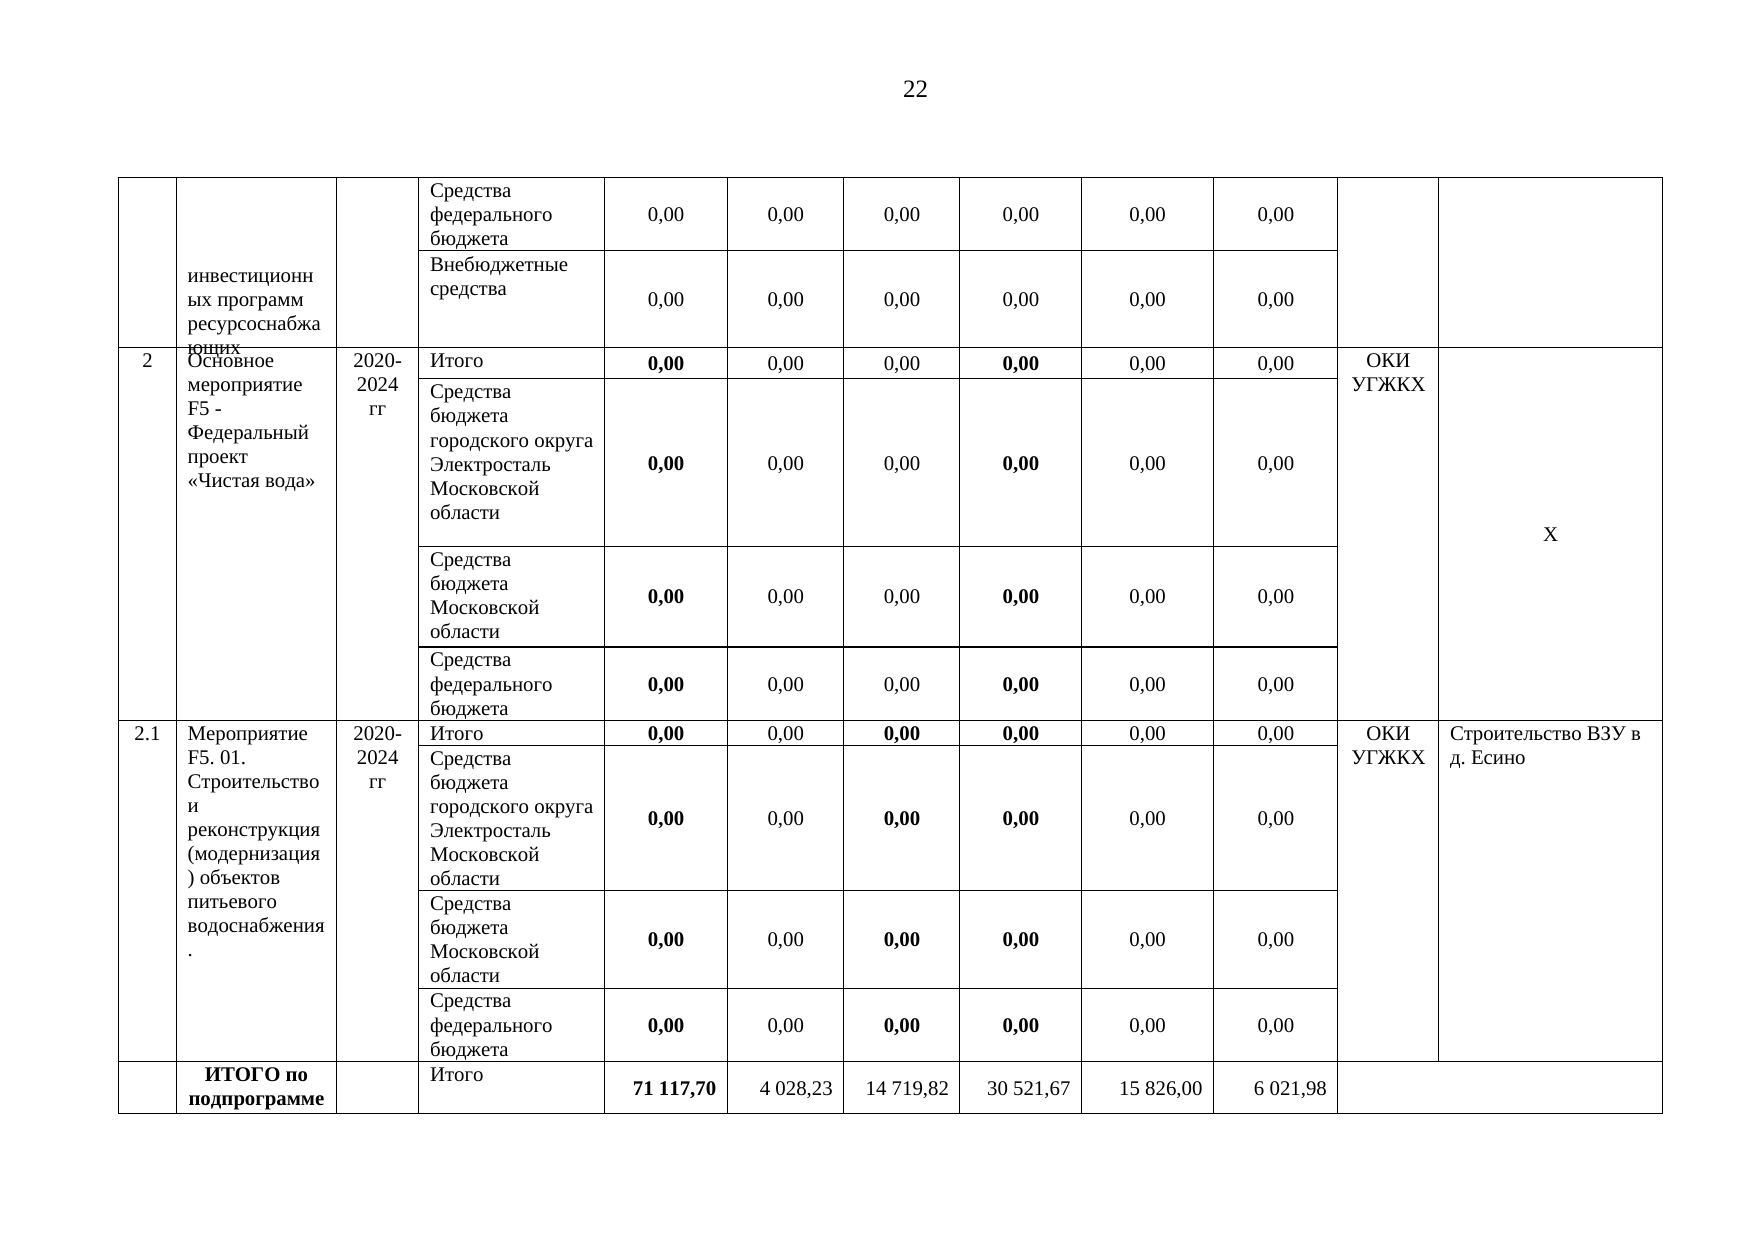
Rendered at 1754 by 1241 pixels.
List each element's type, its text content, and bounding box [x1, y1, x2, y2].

table_cell 0,00 [1082, 989, 1213, 1061]
table_cell Средства бюджета городского округа Электросталь Московской области [419, 379, 604, 546]
table_cell 0,00 [728, 721, 843, 745]
table_cell Средства бюджета Московской области [419, 891, 604, 987]
table_cell Внебюджетные средства [419, 251, 604, 347]
table_cell 0,00 [960, 379, 1081, 546]
table_cell 0,00 [1214, 721, 1337, 745]
table_cell 0,00 [605, 379, 727, 546]
table_cell Х [1439, 348, 1662, 719]
table_cell 15 826,00 [1082, 1062, 1213, 1113]
table_cell [119, 1062, 176, 1113]
table_cell 0,00 [960, 178, 1081, 250]
table_cell 0,00 [728, 989, 843, 1061]
table_cell 0,00 [728, 547, 843, 646]
table_cell 0,00 [844, 178, 959, 250]
table_cell 0,00 [844, 746, 959, 890]
table_cell 0,00 [605, 989, 727, 1061]
table_cell 0,00 [1082, 721, 1213, 745]
table_cell 71 117,70 [605, 1062, 727, 1113]
table_cell 0,00 [1214, 989, 1337, 1061]
table_cell 0,00 [1214, 251, 1337, 347]
table_cell 0,00 [960, 891, 1081, 987]
table_cell 0,00 [728, 178, 843, 250]
table_cell [1338, 1062, 1662, 1113]
table_cell 0,00 [1082, 648, 1213, 719]
table_cell 0,00 [1214, 891, 1337, 987]
table_cell 0,00 [1082, 379, 1213, 546]
table_cell 0,00 [1214, 746, 1337, 890]
table_cell [337, 1062, 418, 1113]
table_cell 0,00 [1082, 178, 1213, 250]
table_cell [177, 1062, 336, 1113]
table_cell 0,00 [844, 251, 959, 347]
table_cell Средства бюджета Московской области [419, 547, 604, 646]
table_cell 0,00 [960, 746, 1081, 890]
table_cell Средства федерального бюджета [419, 178, 604, 250]
table_cell 0,00 [960, 721, 1081, 745]
table_cell 0,00 [960, 348, 1081, 378]
table_cell 0,00 [605, 348, 727, 378]
table_cell 0,00 [1082, 348, 1213, 378]
table_cell Основное мероприятие F5 - Федеральный проект «Чистая вода» [177, 348, 336, 719]
table_cell 0,00 [728, 648, 843, 719]
table_cell 0,00 [1214, 178, 1337, 250]
table_cell 0,00 [844, 989, 959, 1061]
table_cell 0,00 [1214, 547, 1337, 646]
table_cell 4 028,23 [728, 1062, 843, 1113]
table_cell 0,00 [960, 989, 1081, 1061]
table_cell Средства бюджета городского округа Электросталь Московской области [419, 746, 604, 890]
table_cell 0,00 [1214, 348, 1337, 378]
table_cell 2020-2024 гг [337, 348, 418, 719]
table_cell Средства федерального бюджета [419, 648, 604, 719]
table_cell 0,00 [1214, 648, 1337, 719]
table_cell 0,00 [1082, 547, 1213, 646]
table_cell 0,00 [844, 648, 959, 719]
table_cell 0,00 [605, 547, 727, 646]
table_cell 14 719,82 [844, 1062, 959, 1113]
table_cell 2 [119, 348, 176, 719]
table_cell 2020-2024 гг [337, 721, 418, 1061]
table_cell ОКИ УГЖКХ [1338, 348, 1438, 719]
table_cell 0,00 [844, 891, 959, 987]
table_cell 0,00 [844, 547, 959, 646]
table_cell 0,00 [728, 891, 843, 987]
table_cell Итого [419, 721, 604, 745]
table_cell 0,00 [728, 348, 843, 378]
table_cell ОКИ УГЖКХ [1338, 721, 1438, 1061]
table_cell 0,00 [844, 348, 959, 378]
table_cell 0,00 [728, 379, 843, 546]
table_cell 0,00 [728, 251, 843, 347]
table_cell Итого [419, 1062, 604, 1113]
table_cell Средства федерального бюджета [419, 989, 604, 1061]
table_cell 0,00 [605, 251, 727, 347]
table_cell 2.1 [119, 721, 176, 1061]
table_cell 0,00 [605, 891, 727, 987]
table_cell 0,00 [1082, 891, 1213, 987]
table_cell 0,00 [605, 721, 727, 745]
table_cell 0,00 [605, 178, 727, 250]
table_cell 6 021,98 [1214, 1062, 1337, 1113]
table_cell 0,00 [960, 251, 1081, 347]
table_cell 0,00 [1214, 379, 1337, 546]
table_cell 0,00 [844, 379, 959, 546]
table_cell 0,00 [728, 746, 843, 890]
table_cell 0,00 [960, 648, 1081, 719]
table_cell 0,00 [960, 547, 1081, 646]
table_cell 0,00 [1082, 746, 1213, 890]
table_cell 0,00 [605, 648, 727, 719]
table_cell 0,00 [1082, 251, 1213, 347]
table_cell Мероприятие F5. 01. Строительство и реконструкция (модернизация) объектов питьевого водоснабжения. [177, 721, 336, 1061]
table_cell Строительство ВЗУ в д. Есино [1439, 721, 1662, 1061]
table_cell 0,00 [844, 721, 959, 745]
table_cell Итого [419, 348, 604, 378]
table_cell 30 521,67 [960, 1062, 1081, 1113]
table_cell 0,00 [605, 746, 727, 890]
